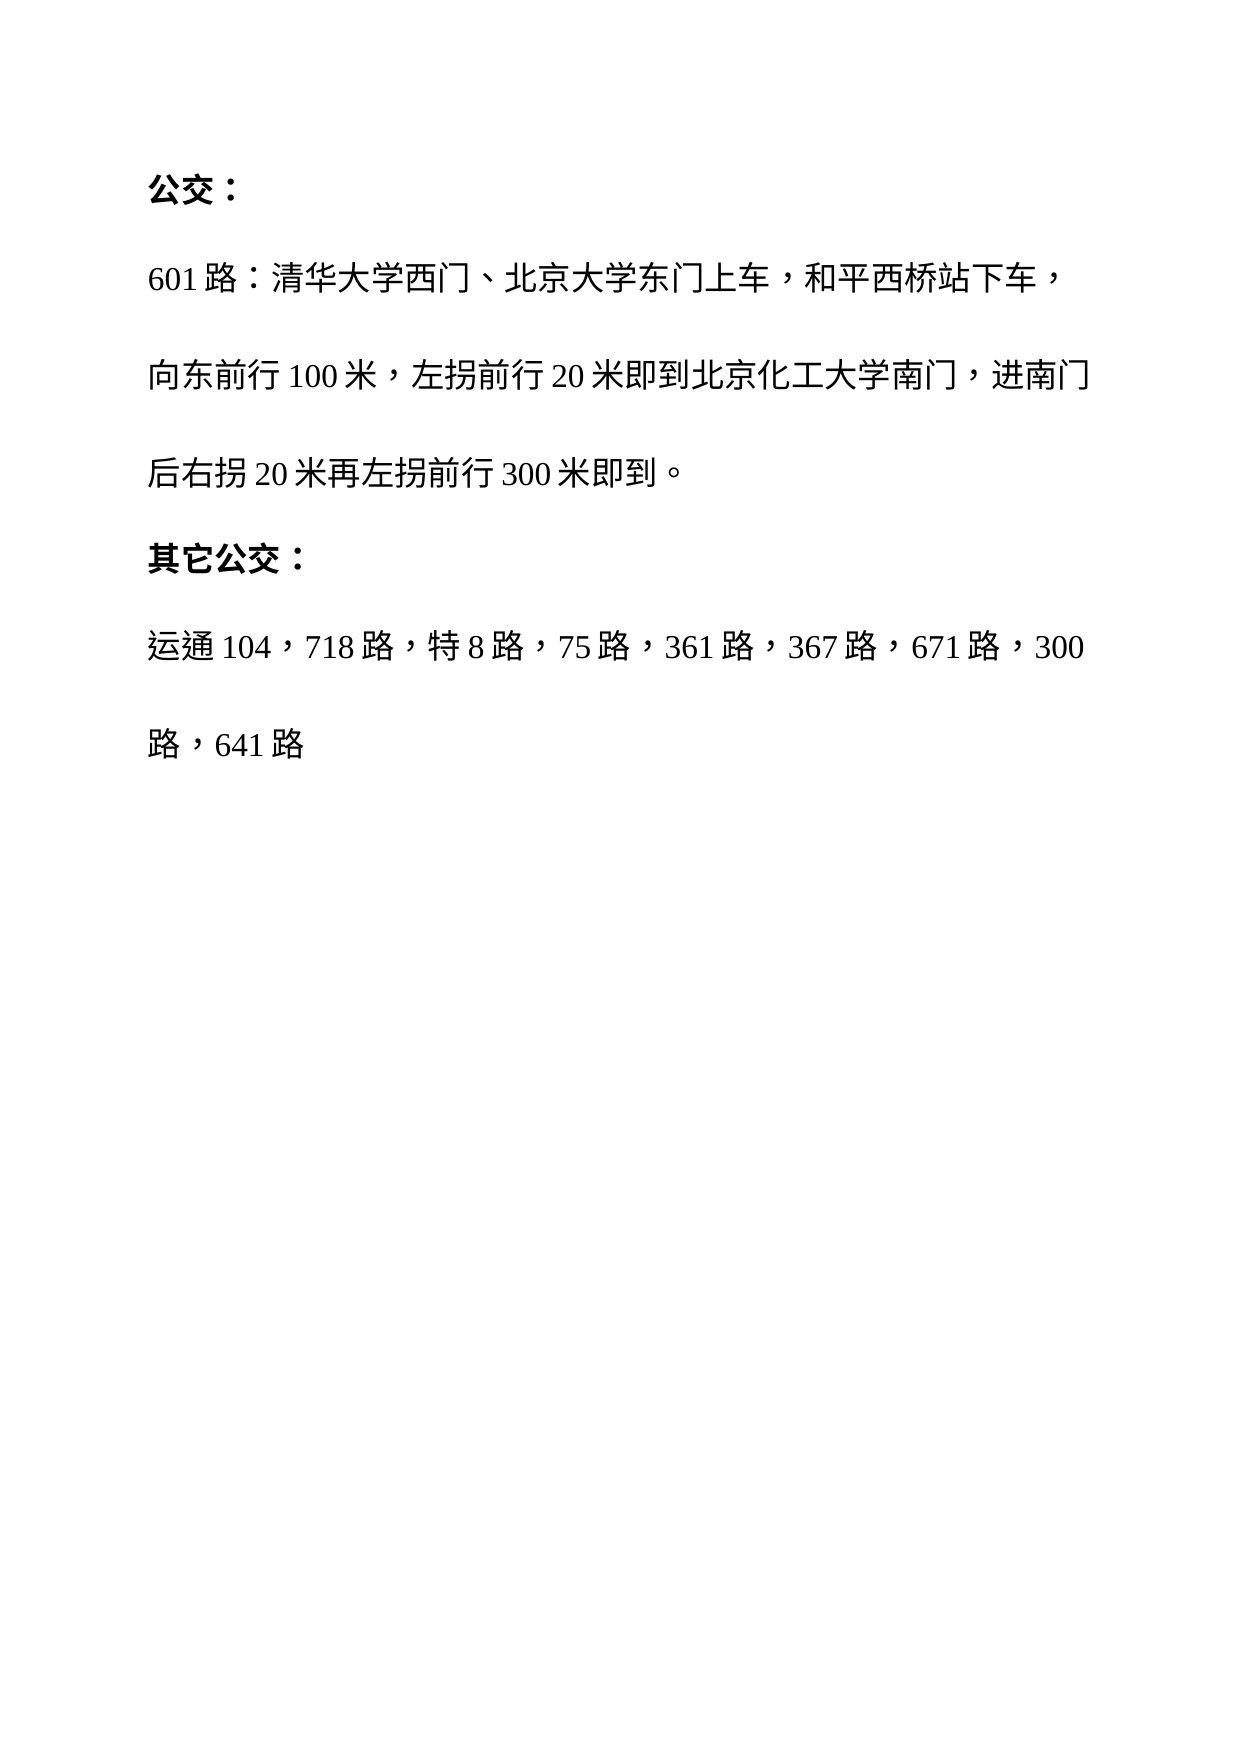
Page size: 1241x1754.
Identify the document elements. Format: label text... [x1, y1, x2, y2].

text 其它公交： [148, 531, 1092, 596]
text 运通104，718路，特8路，75路，361路，367路，671路，300路，641路 [148, 618, 1092, 780]
text 601路：清华大学西门、北京大学东门上车，和平西桥站下车，向东前行100米，左拐前行20米即到北京化工大学南门，进南门后右拐20米再左拐前行300米即到。 [148, 249, 1092, 509]
text 公交： [148, 162, 1092, 227]
